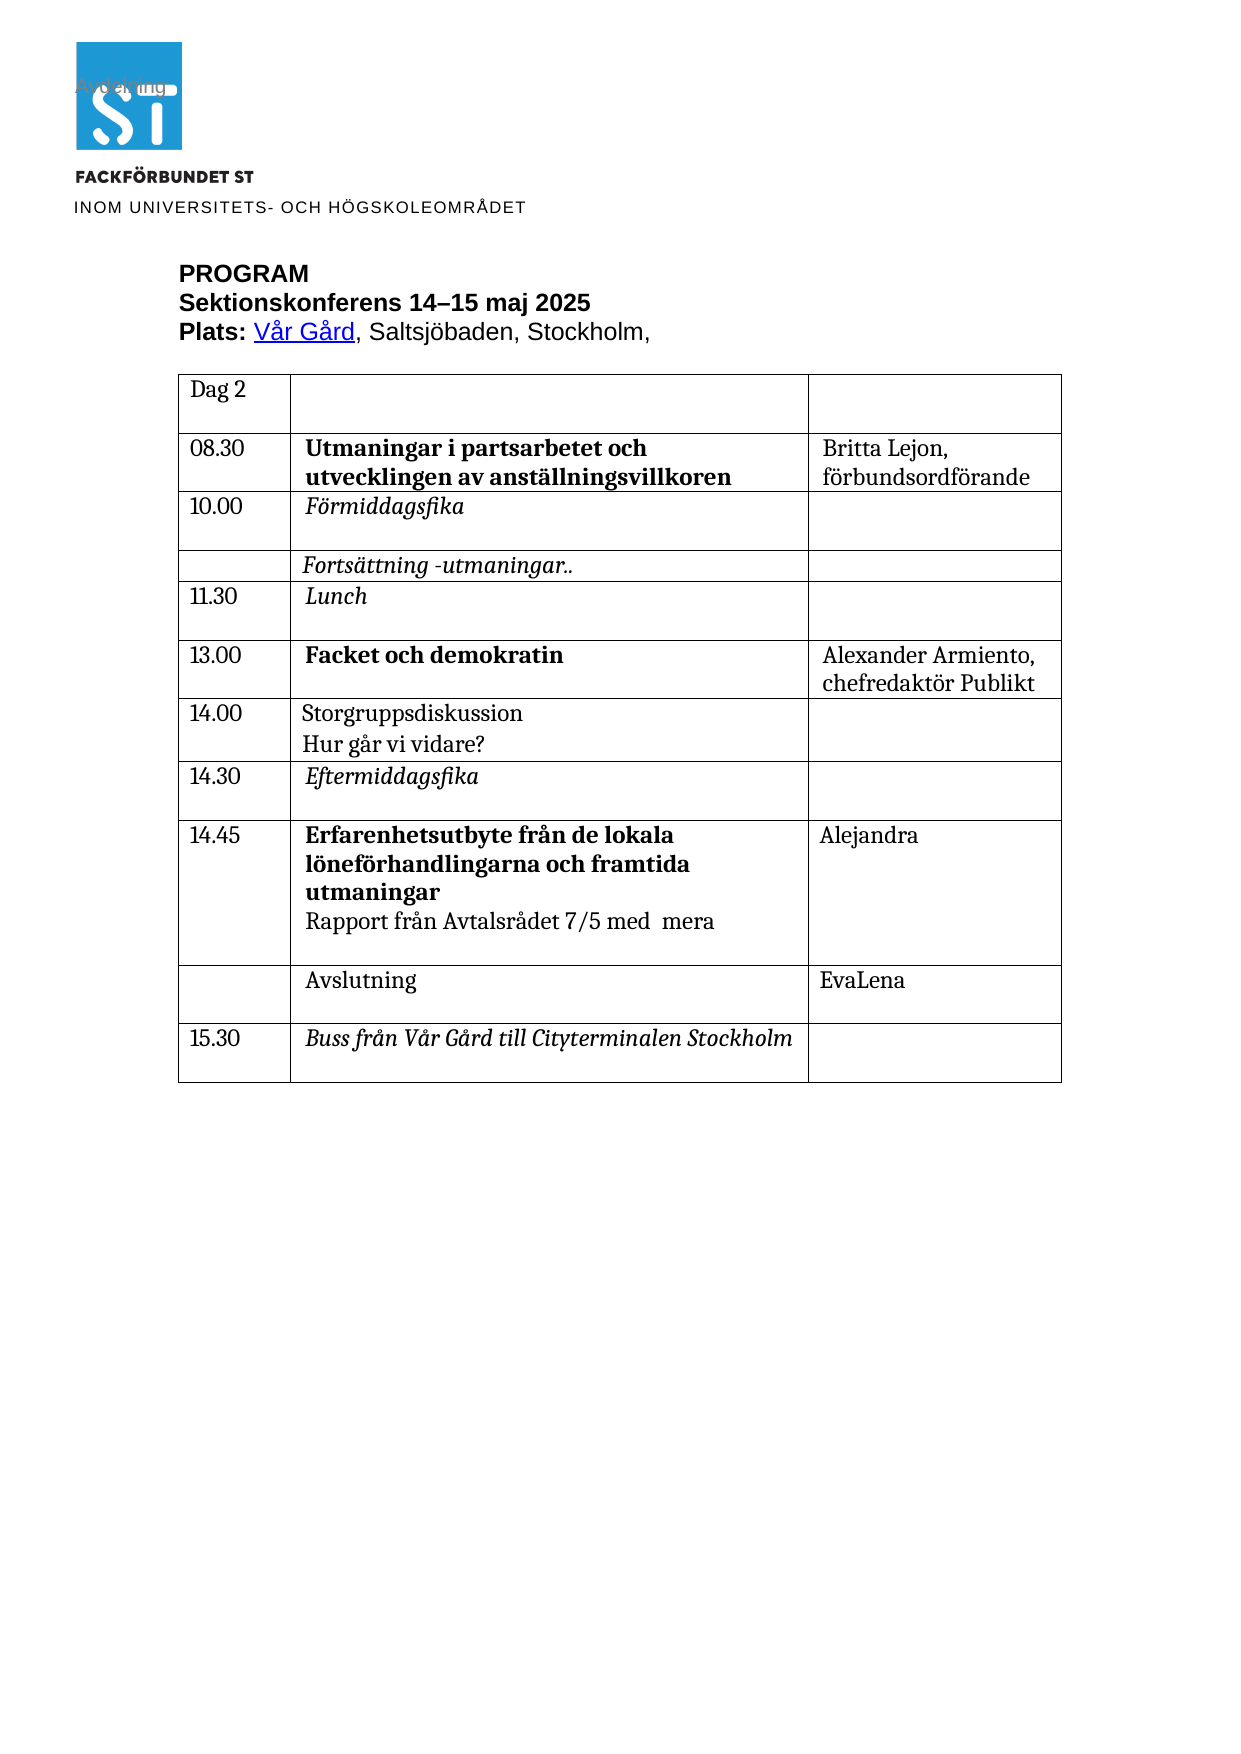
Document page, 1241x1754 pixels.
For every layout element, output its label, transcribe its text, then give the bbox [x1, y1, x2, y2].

table_cell 14.00 [179, 699, 290, 761]
text PROGRAM [178, 259, 1165, 288]
table_cell [809, 492, 1061, 550]
table_cell [809, 762, 1061, 820]
table_cell Eftermiddagsfika [291, 762, 808, 820]
table_cell Avslutning [291, 966, 808, 1023]
table_cell Britta Lejon, förbundsordförande [809, 434, 1061, 491]
table_cell 14.45 [179, 821, 290, 964]
table_header [809, 375, 1061, 433]
table_cell [809, 699, 1061, 761]
table_cell 13.00 [179, 641, 290, 698]
table_cell EvaLena [809, 966, 1061, 1023]
table_cell Lunch [291, 582, 808, 639]
table_cell Alejandra [809, 821, 1061, 964]
table_cell Fortsättning -utmaningar.. [291, 551, 808, 581]
table_cell [179, 551, 290, 581]
text Sektionskonferens 14–15 maj 2025 [178, 288, 1165, 317]
table_cell Förmiddagsfika [291, 492, 808, 550]
table_cell Buss från Vår Gård till Cityterminalen Stockholm [291, 1024, 808, 1082]
table_cell 11.30 [179, 582, 290, 639]
table_cell 15.30 [179, 1024, 290, 1082]
table_cell 08.30 [179, 434, 290, 491]
table_cell 14.30 [179, 762, 290, 820]
table_cell [809, 1024, 1061, 1082]
table_header [291, 375, 808, 433]
table_cell Facket och demokratin [291, 641, 808, 698]
table_cell [809, 582, 1061, 639]
table_cell Utmaningar i partsarbetet och utvecklingen av anställningsvillkoren [291, 434, 808, 491]
table_cell Erfarenhetsutbyte från de lokala löneförhandlingarna och framtida utmaningar Rapport från Avtalsrådet 7/5 med mera [291, 821, 808, 964]
table_cell 10.00 [179, 492, 290, 550]
table_cell Alexander Armiento, chefredaktör Publikt [809, 641, 1061, 698]
table_header Dag 2 [179, 375, 290, 433]
table_cell [809, 551, 1061, 581]
table_cell [179, 966, 290, 1023]
table_cell Storgruppsdiskussion Hur går vi vidare? [291, 699, 808, 761]
text Plats: Vår Gård, Saltsjöbaden, Stockholm, [178, 317, 1165, 345]
